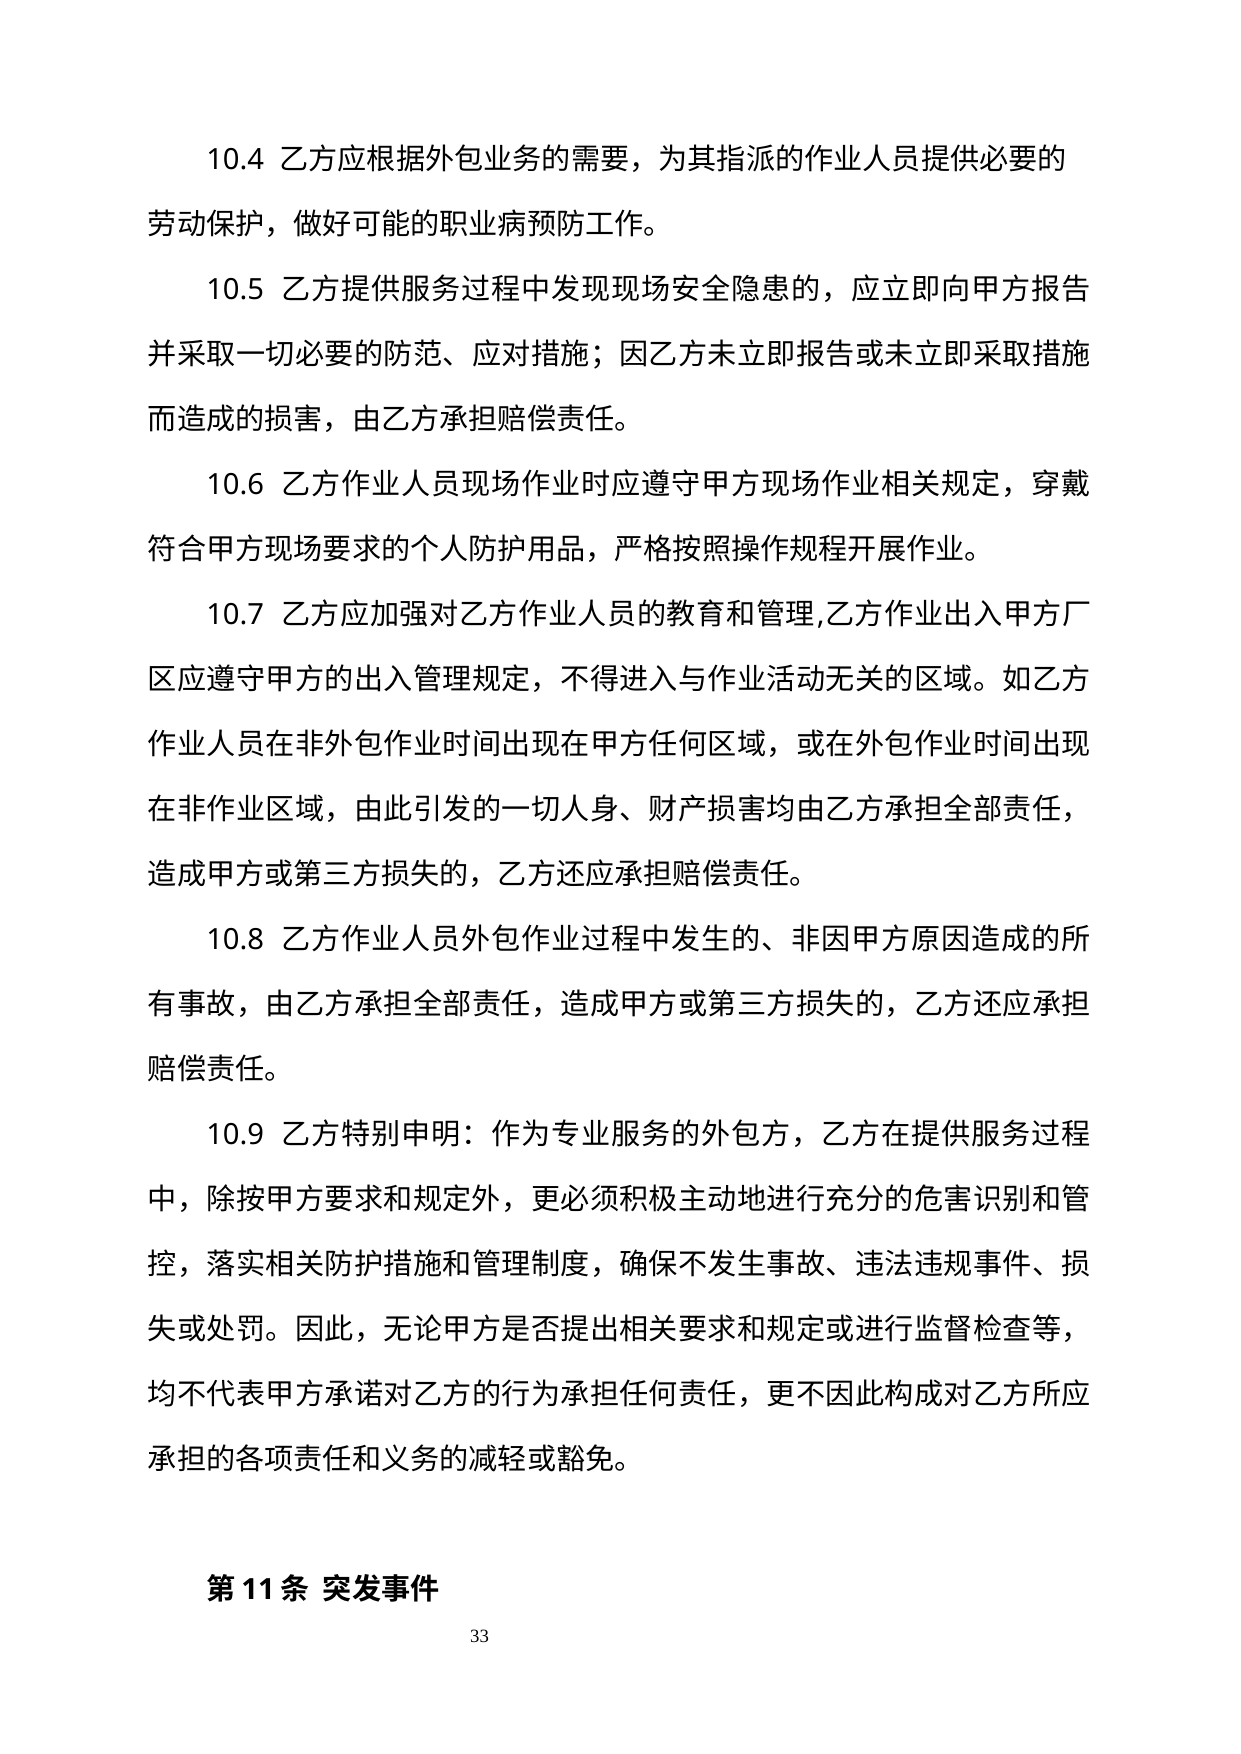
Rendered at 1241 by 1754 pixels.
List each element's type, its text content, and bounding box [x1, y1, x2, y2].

text 10.7 乙方应加强对乙方作业人员的教育和管理,乙方作业出入甲方厂区应遵守甲方的出入管理规定，不得进入与作业活动无关的区域。如乙方作业人员在非外包作业时间出现在甲方任何区域，或在外包作业时间出现在非作业区域，由此引发的一切人身、财产损害均由乙方承担全部责任，造成甲方或第三方损失的，乙方还应承担赔偿责任。 [148, 579, 1092, 904]
text 10.5 乙方提供服务过程中发现现场安全隐患的，应立即向甲方报告并采取一切必要的防范、应对措施；因乙方未立即报告或未立即采取措施而造成的损害，由乙方承担赔偿责任。 [148, 254, 1092, 449]
text 10.8 乙方作业人员外包作业过程中发生的、非因甲方原因造成的所有事故，由乙方承担全部责任，造成甲方或第三方损失的，乙方还应承担赔偿责任。 [148, 904, 1092, 1099]
text 10.9 乙方特别申明：作为专业服务的外包方，乙方在提供服务过程中，除按甲方要求和规定外，更必须积极主动地进行充分的危害识别和管控，落实相关防护措施和管理制度，确保不发生事故、违法违规事件、损失或处罚。因此，无论甲方是否提出相关要求和规定或进行监督检查等，均不代表甲方承诺对乙方的行为承担任何责任，更不因此构成对乙方所应承担的各项责任和义务的减轻或豁免。 [148, 1099, 1092, 1489]
text 第11条 突发事件 [148, 1554, 1092, 1619]
text 10.4 乙方应根据外包业务的需要，为其指派的作业人员提供必要的劳动保护，做好可能的职业病预防工作。 [148, 124, 1092, 254]
text 10.6 乙方作业人员现场作业时应遵守甲方现场作业相关规定，穿戴符合甲方现场要求的个人防护用品，严格按照操作规程开展作业。 [148, 449, 1092, 579]
